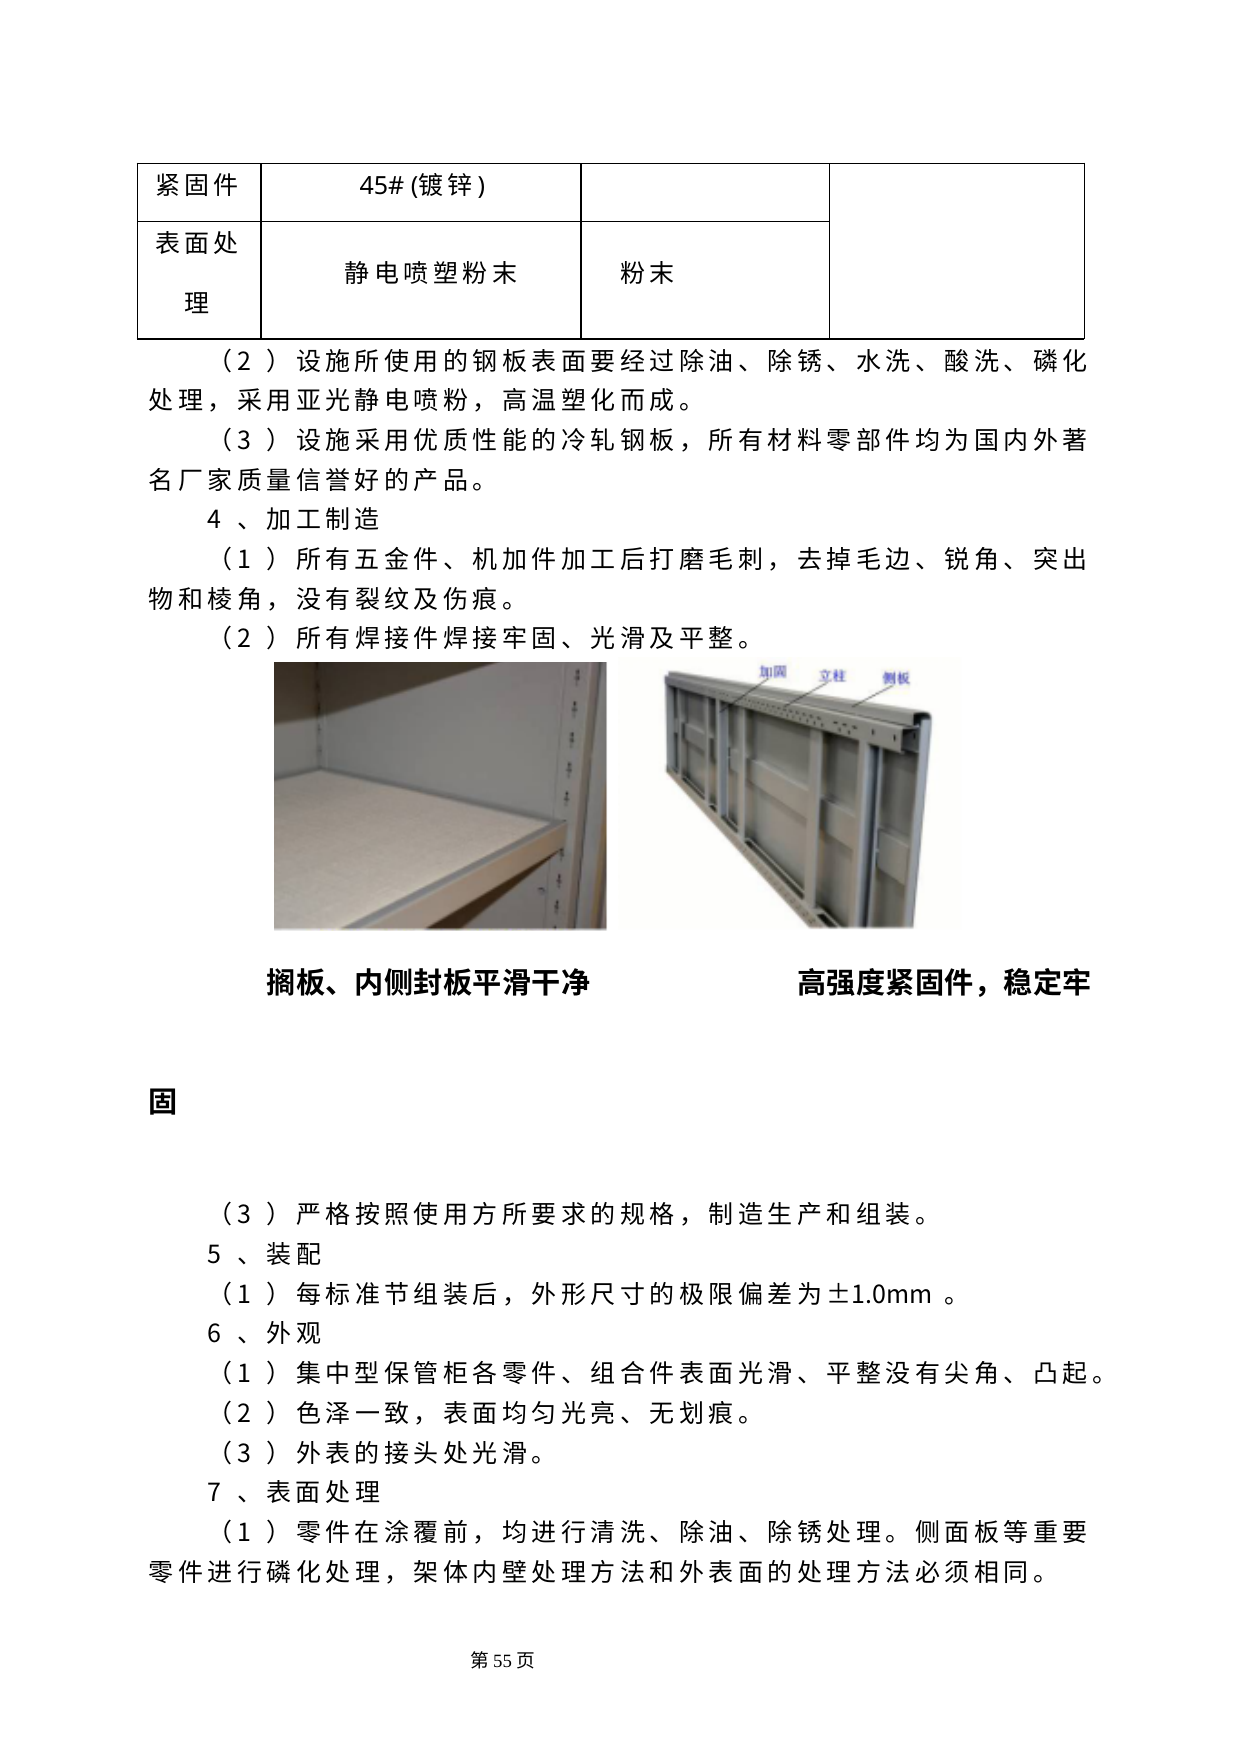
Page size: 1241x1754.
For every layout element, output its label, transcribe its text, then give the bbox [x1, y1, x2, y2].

text （3）外表的接头处光滑。 [148, 1431, 1092, 1471]
text 7、表面处理 [148, 1471, 1092, 1511]
table_cell [830, 164, 1084, 338]
picture [274, 662, 609, 931]
table_cell 表面处理 [138, 222, 260, 338]
text （3）设施采用优质性能的冷轧钢板，所有材料零部件均为国内外著名厂家质量信誉好的产品。 [148, 419, 1092, 498]
text （1）零件在涂覆前，均进行清洗、除油、除锈处理。侧面板等重要零件进行磷化处理，架体内壁处理方法和外表面的处理方法必须相同。 [148, 1511, 1092, 1590]
text 4、加工制造 [148, 498, 1092, 538]
table_cell 45# (镀锌) [262, 164, 580, 221]
picture [618, 657, 963, 931]
text （2）色泽一致，表面均匀光亮、无划痕。 [148, 1392, 1092, 1431]
text 6、外观 [148, 1312, 1092, 1352]
text 5、装配 [148, 1233, 1092, 1273]
table_cell 紧固件 [138, 164, 260, 221]
table_cell 粉末 [582, 222, 829, 338]
text （1）每标准节组装后，外形尺寸的极限偏差为±1.0mm。 [148, 1273, 1092, 1312]
text （2）设施所使用的钢板表面要经过除油、除锈、水洗、酸洗、磷化处理，采用亚光静电喷粉，高温塑化而成。 [148, 339, 1092, 419]
text （1）所有五金件、机加件加工后打磨毛刺，去掉毛边、锐角、突出物和棱角，没有裂纹及伤痕。 [148, 538, 1092, 617]
table_cell 静电喷塑粉末 [262, 222, 580, 338]
text （1）集中型保管柜各零件、组合件表面光滑、平整没有尖角、凸起。 [148, 1352, 1092, 1392]
text 搁板、内侧封板平滑干净 高强度紧固件，稳定牢固 [148, 941, 1092, 1140]
table_cell [582, 164, 829, 221]
text （3）严格按照使用方所要求的规格，制造生产和组装。 [148, 1193, 1092, 1233]
text （2）所有焊接件焊接牢固、光滑及平整。 [148, 617, 1092, 657]
